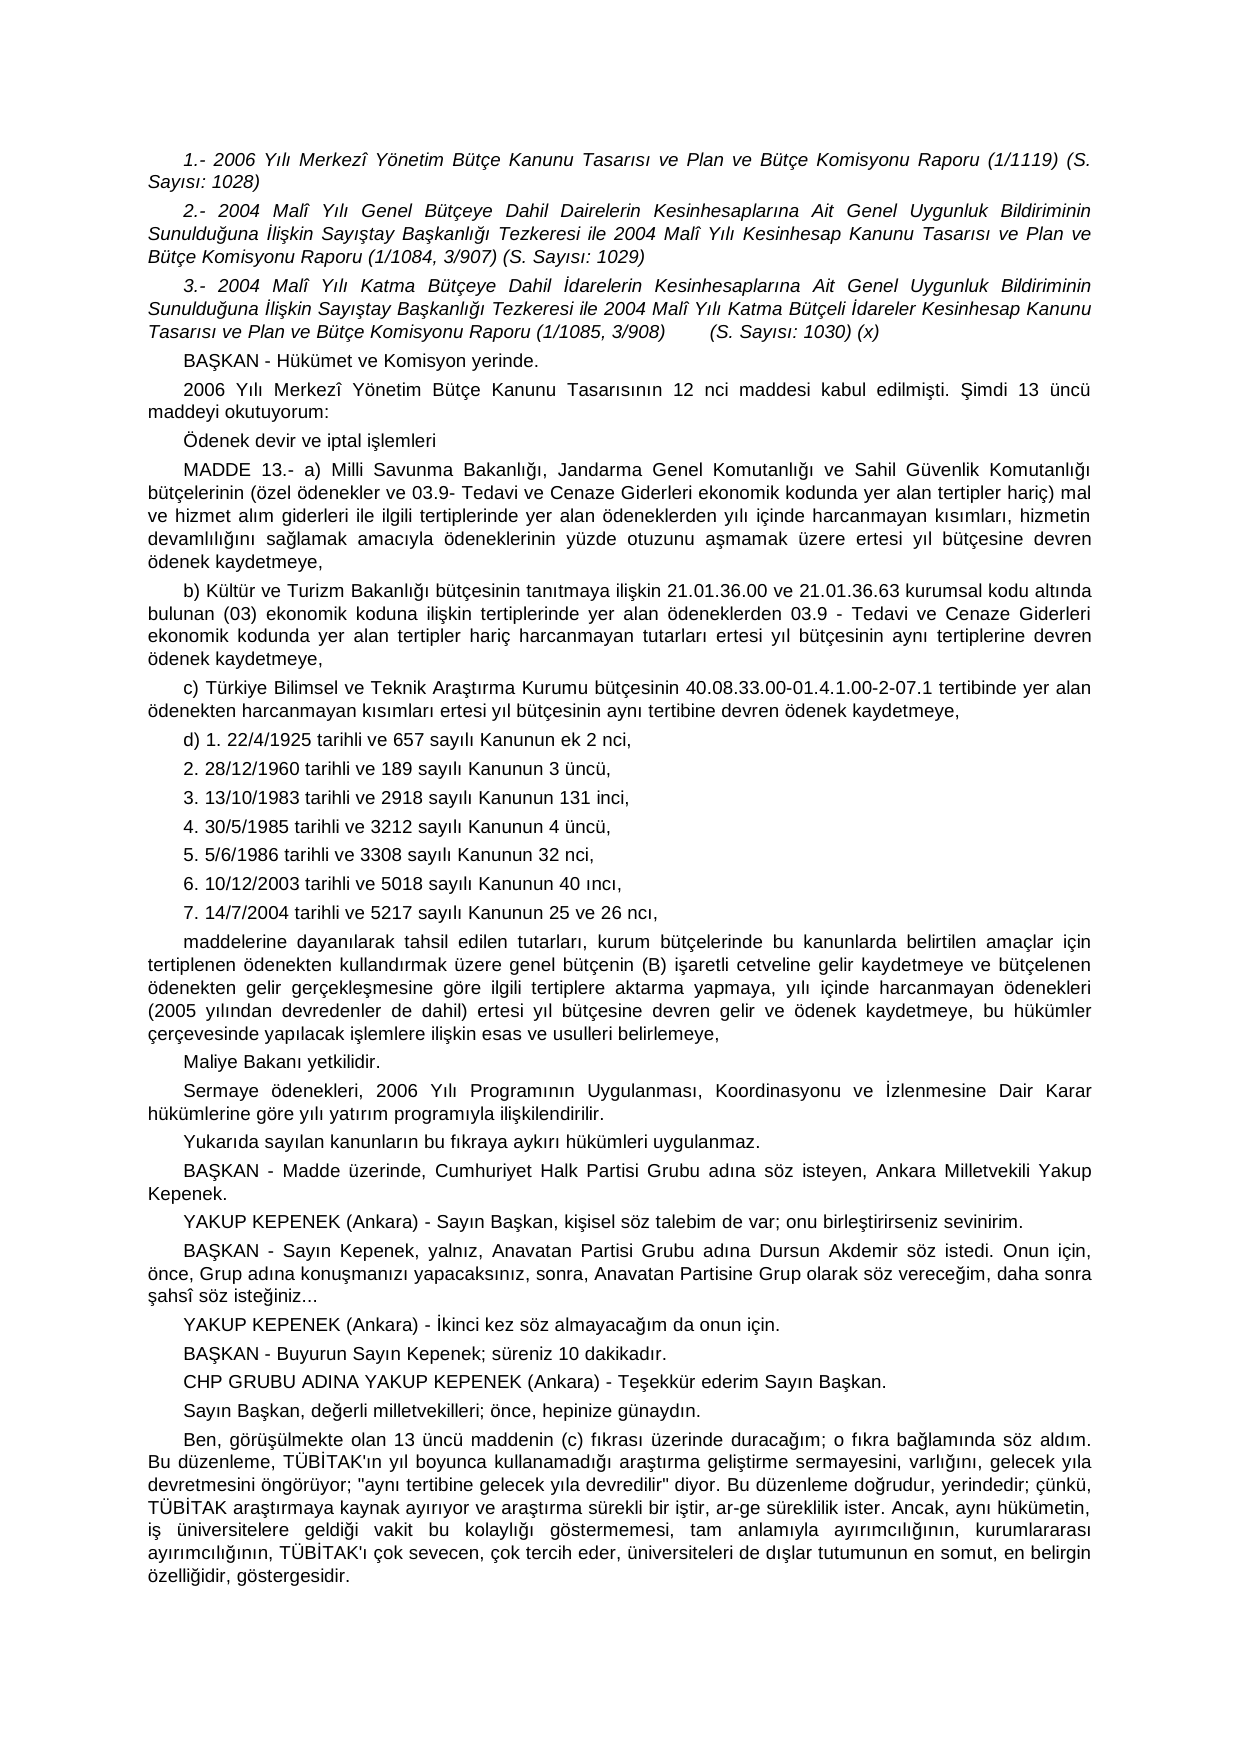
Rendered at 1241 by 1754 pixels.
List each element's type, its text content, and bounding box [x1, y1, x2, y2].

text Sermaye ödenekleri, 2006 Yılı Programının Uygulanması, Koordinasyonu ve İzlenmesine Dair Karar hükümlerine göre yılı yatırım programıyla ilişkilendirilir. [148, 1079, 1093, 1125]
text Maliye Bakanı yetkilidir. [148, 1051, 1093, 1073]
text Yukarıda sayılan kanunların bu fıkraya aykırı hükümleri uygulanmaz. [148, 1131, 1093, 1153]
text 7. 14/7/2004 tarihli ve 5217 sayılı Kanunun 25 ve 26 ncı, [148, 901, 1093, 924]
text 2006 Yılı Merkezî Yönetim Bütçe Kanunu Tasarısının 12 nci maddesi kabul edilmişti. Şimdi 13 üncü maddeyi okutuyorum: [148, 378, 1093, 423]
text YAKUP KEPENEK (Ankara) - Sayın Başkan, kişisel söz talebim de var; onu birleştirirseniz sevinirim. [148, 1211, 1093, 1233]
text 6. 10/12/2003 tarihli ve 5018 sayılı Kanunun 40 ıncı, [148, 872, 1093, 895]
text Sayın Başkan, değerli milletvekilleri; önce, hepinize günaydın. [148, 1399, 1093, 1422]
text CHP GRUBU ADINA YAKUP KEPENEK (Ankara) - Teşekkür ederim Sayın Başkan. [148, 1371, 1093, 1393]
text YAKUP KEPENEK (Ankara) - İkinci kez söz almayacağım da onun için. [148, 1313, 1093, 1336]
text 3.- 2004 Malî Yılı Katma Bütçeye Dahil İdarelerin Kesinhesaplarına Ait Genel Uygunluk Bildiriminin Sunulduğuna İlişkin Sayıştay Başkanlığı Tezkeresi ile 2004 Malî Yılı Katma Bütçeli İdareler Kesinhesap Kanunu Tasarısı ve Plan ve Bütçe Komisyonu Raporu (1/1085, 3/908) (S. Sayısı: 1030) (x) [148, 274, 1093, 343]
text BAŞKAN - Hükümet ve Komisyon yerinde. [148, 349, 1093, 372]
text c) Türkiye Bilimsel ve Teknik Araştırma Kurumu bütçesinin 40.08.33.00-01.4.1.00-2-07.1 tertibinde yer alan ödenekten harcanmayan kısımları ertesi yıl bütçesinin aynı tertibine devren ödenek kaydetmeye, [148, 676, 1093, 722]
text MADDE 13.- a) Milli Savunma Bakanlığı, Jandarma Genel Komutanlığı ve Sahil Güvenlik Komutanlığı bütçelerinin (özel ödenekler ve 03.9- Tedavi ve Cenaze Giderleri ekonomik kodunda yer alan tertipler hariç) mal ve hizmet alım giderleri ile ilgili tertiplerinde yer alan ödeneklerden yılı içinde harcanmayan kısımları, hizmetin devamlılığını sağlamak amacıyla ödeneklerinin yüzde otuzunu aşmamak üzere ertesi yıl bütçesine devren ödenek kaydetmeye, [148, 458, 1093, 573]
text Ben, görüşülmekte olan 13 üncü maddenin (c) fıkrası üzerinde duracağım; o fıkra bağlamında söz aldım. Bu düzenleme, TÜBİTAK'ın yıl boyunca kullanamadığı araştırma geliştirme sermayesini, varlığını, gelecek yıla devretmesini öngörüyor; "aynı tertibine gelecek yıla devredilir" diyor. Bu düzenleme doğrudur, yerindedir; çünkü, TÜBİTAK araştırmaya kaynak ayırıyor ve araştırma sürekli bir iştir, ar-ge süreklilik ister. Ancak, aynı hükümetin, iş üniversitelere geldiği vakit bu kolaylığı göstermemesi, tam anlamıyla ayırımcılığının, kurumlararası ayırımcılığının, TÜBİTAK'ı çok sevecen, çok tercih eder, üniversiteleri de dışlar tutumunun en somut, en belirgin özelliğidir, göstergesidir. [148, 1428, 1093, 1587]
text b) Kültür ve Turizm Bakanlığı bütçesinin tanıtmaya ilişkin 21.01.36.00 ve 21.01.36.63 kurumsal kodu altında bulunan (03) ekonomik koduna ilişkin tertiplerinde yer alan ödeneklerden 03.9 - Tedavi ve Cenaze Giderleri ekonomik kodunda yer alan tertipler hariç harcanmayan tutarları ertesi yıl bütçesinin aynı tertiplerine devren ödenek kaydetmeye, [148, 579, 1093, 670]
text 4. 30/5/1985 tarihli ve 3212 sayılı Kanunun 4 üncü, [148, 815, 1093, 838]
text 2. 28/12/1960 tarihli ve 189 sayılı Kanunun 3 üncü, [148, 757, 1093, 780]
text d) 1. 22/4/1925 tarihli ve 657 sayılı Kanunun ek 2 nci, [148, 728, 1093, 751]
text Ödenek devir ve iptal işlemleri [148, 429, 1093, 452]
text BAŞKAN - Sayın Kepenek, yalnız, Anavatan Partisi Grubu adına Dursun Akdemir söz istedi. Onun için, önce, Grup adına konuşmanızı yapacaksınız, sonra, Anavatan Partisine Grup olarak söz vereceğim, daha sonra şahsî söz isteğiniz... [148, 1239, 1093, 1307]
text 2.- 2004 Malî Yılı Genel Bütçeye Dahil Dairelerin Kesinhesaplarına Ait Genel Uygunluk Bildiriminin Sunulduğuna İlişkin Sayıştay Başkanlığı Tezkeresi ile 2004 Malî Yılı Kesinhesap Kanunu Tasarısı ve Plan ve Bütçe Komisyonu Raporu (1/1084, 3/907) (S. Sayısı: 1029) [148, 199, 1093, 268]
text BAŞKAN - Madde üzerinde, Cumhuriyet Halk Partisi Grubu adına söz isteyen, Ankara Milletvekili Yakup Kepenek. [148, 1159, 1093, 1205]
text 5. 5/6/1986 tarihli ve 3308 sayılı Kanunun 32 nci, [148, 843, 1093, 866]
text BAŞKAN - Buyurun Sayın Kepenek; süreniz 10 dakikadır. [148, 1342, 1093, 1365]
text maddelerine dayanılarak tahsil edilen tutarları, kurum bütçelerinde bu kanunlarda belirtilen amaçlar için tertiplenen ödenekten kullandırmak üzere genel bütçenin (B) işaretli cetveline gelir kaydetmeye ve bütçelenen ödenekten gelir gerçekleşmesine göre ilgili tertiplere aktarma yapmaya, yılı içinde harcanmayan ödenekleri (2005 yılından devredenler de dahil) ertesi yıl bütçesine devren gelir ve ödenek kaydetmeye, bu hükümler çerçevesinde yapılacak işlemlere ilişkin esas ve usulleri belirlemeye, [148, 930, 1093, 1045]
text 3. 13/10/1983 tarihli ve 2918 sayılı Kanunun 131 inci, [148, 786, 1093, 809]
text 1.- 2006 Yılı Merkezî Yönetim Bütçe Kanunu Tasarısı ve Plan ve Bütçe Komisyonu Raporu (1/1119) (S. Sayısı: 1028) [148, 148, 1093, 193]
